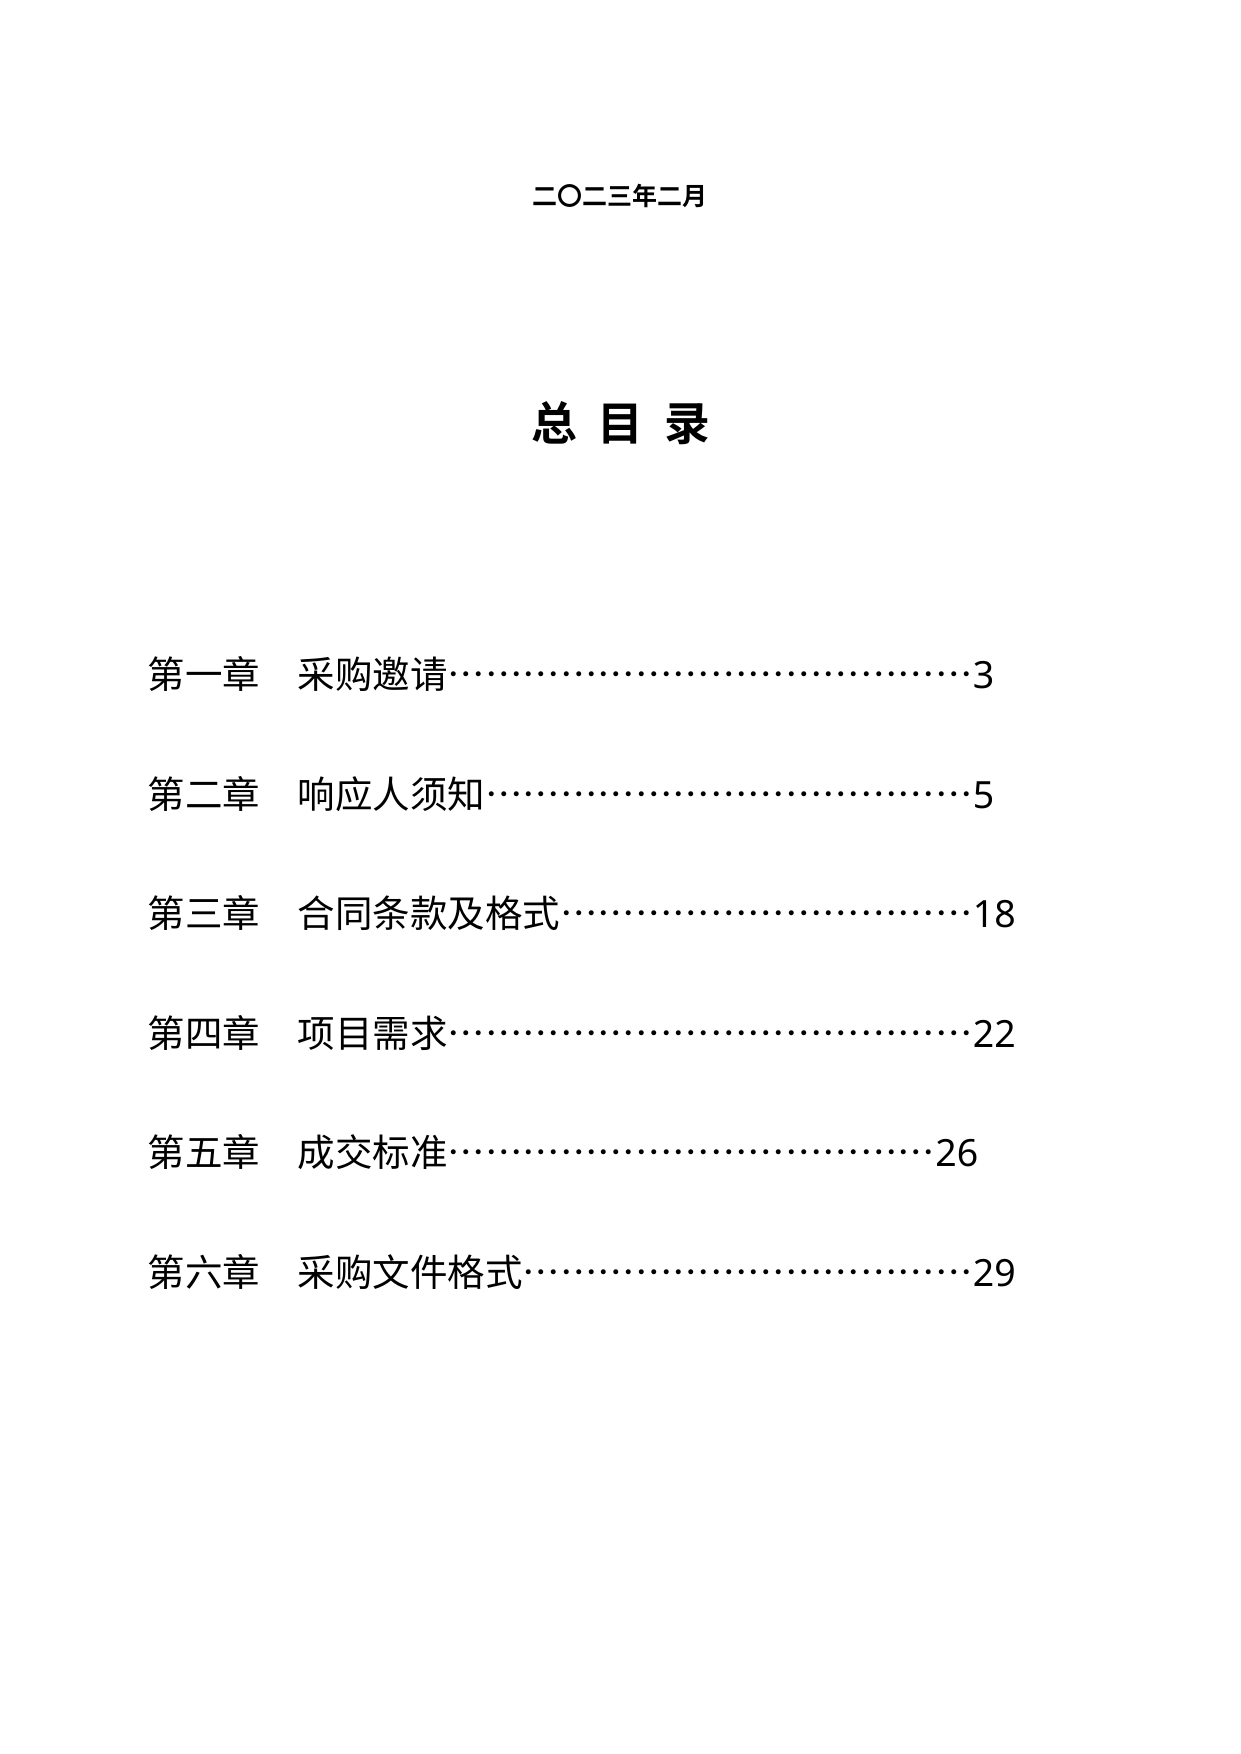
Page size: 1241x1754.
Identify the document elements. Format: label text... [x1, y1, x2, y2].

text 二〇二三年二月 [148, 162, 1093, 227]
list 合同条款及格式……………………………18 [148, 879, 1093, 944]
list 项目需求……………………………………22 [148, 998, 1093, 1063]
list 响应人须知…………………………………5 [148, 759, 1093, 824]
list 采购邀请……………………………………3 [148, 640, 1093, 705]
list 采购文件格式………………………………29 [148, 1237, 1093, 1302]
list 成交标准…………………………………26 [148, 1118, 1093, 1183]
text 总 目 录 [148, 371, 1093, 469]
